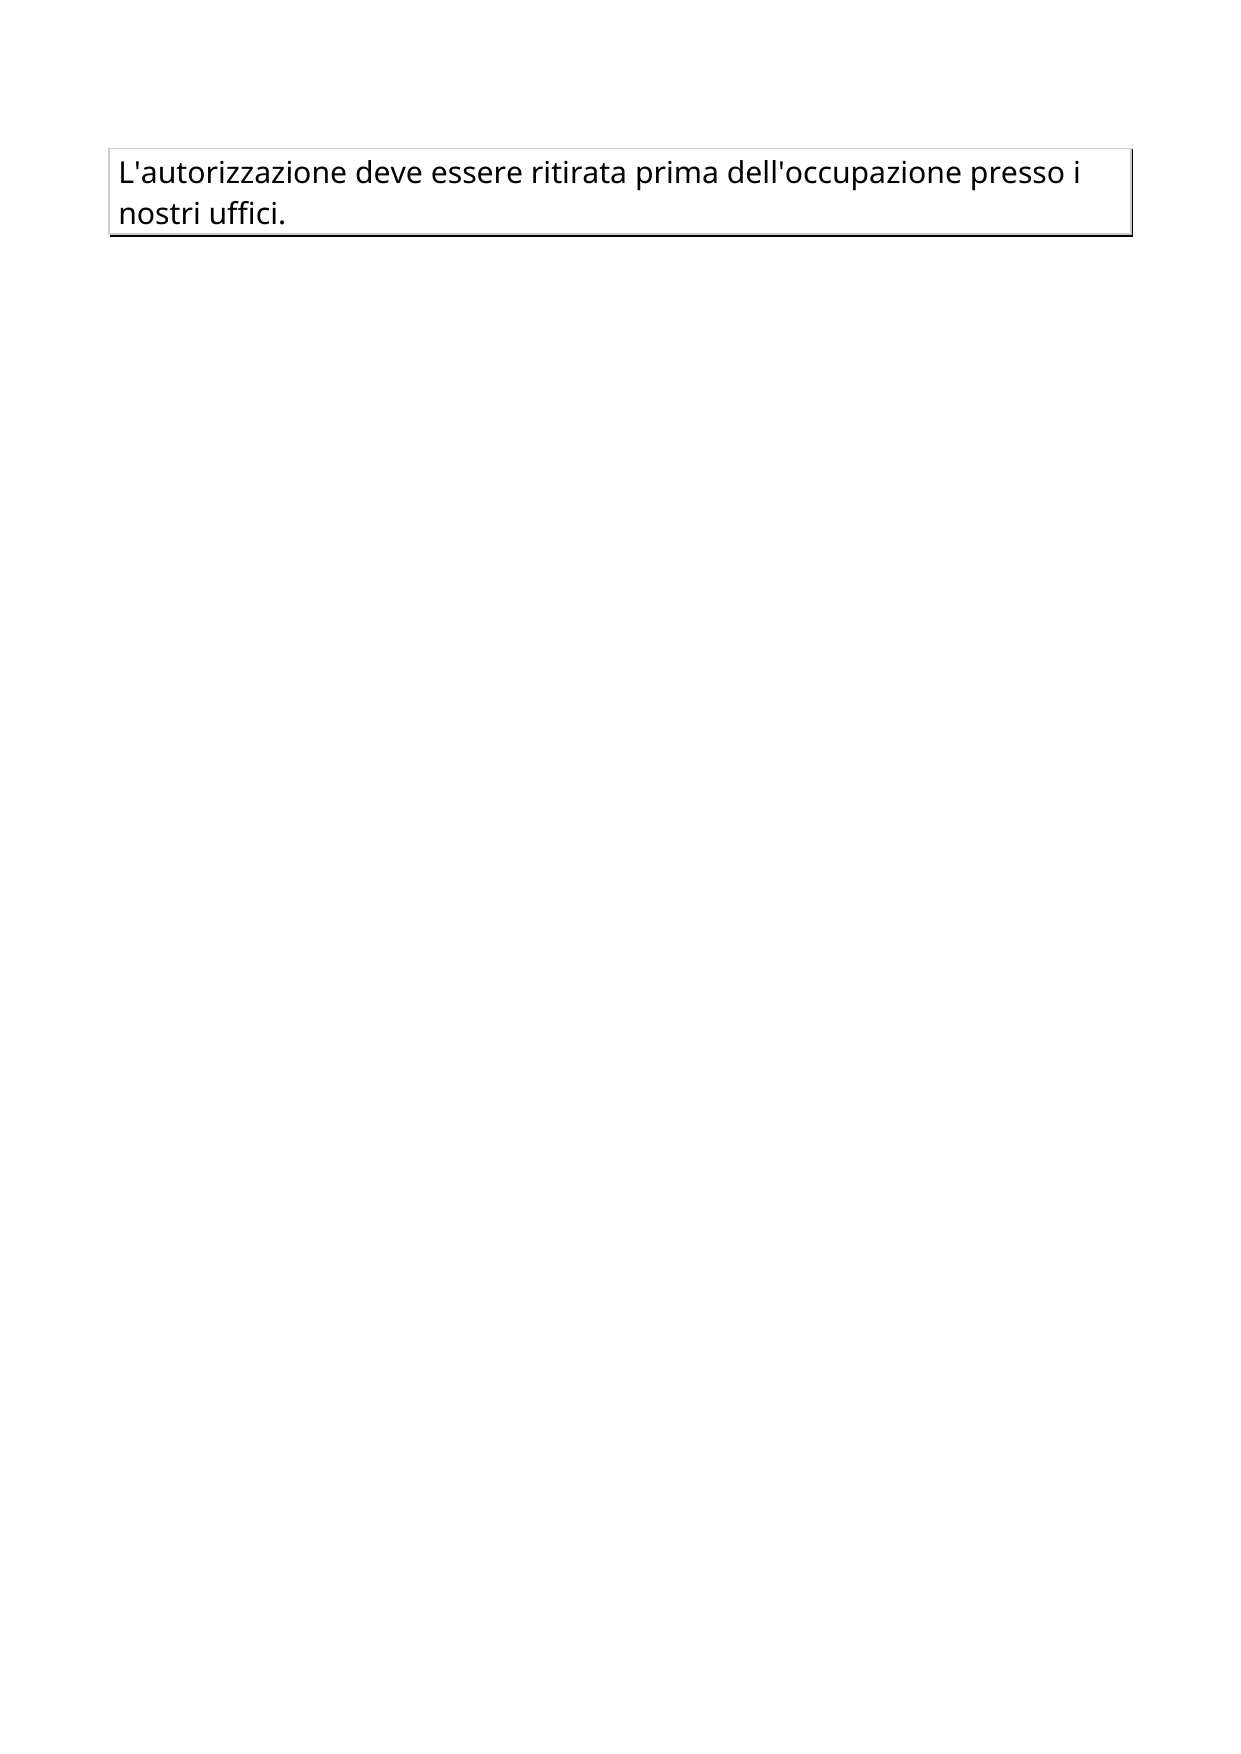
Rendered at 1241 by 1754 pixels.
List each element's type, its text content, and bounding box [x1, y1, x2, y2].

text L'autorizzazione deve essere ritirata prima dell'occupazione presso i nostri uffici. [110, 149, 1130, 233]
